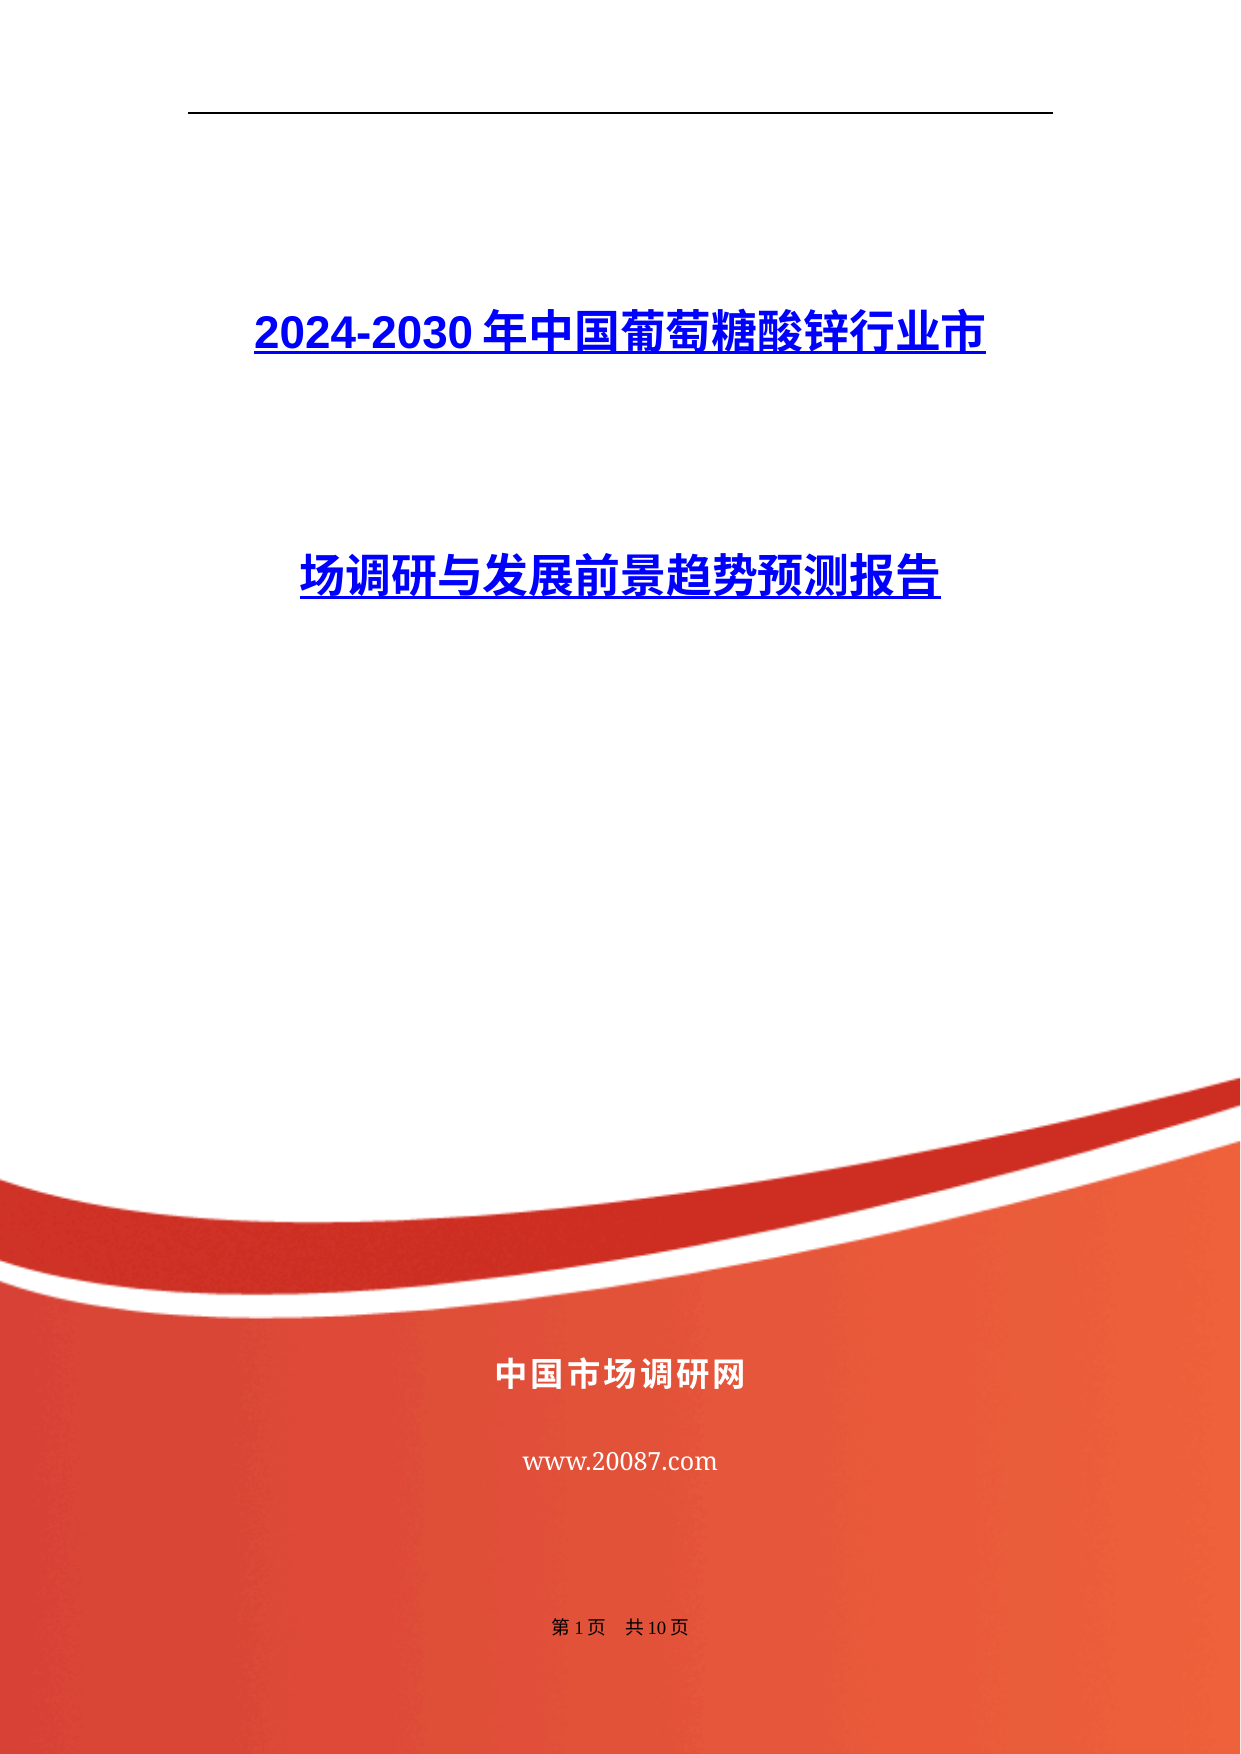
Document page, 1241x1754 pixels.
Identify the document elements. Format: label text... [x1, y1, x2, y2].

picture [0, 1006, 1241, 1754]
text www.20087.com [187, 1428, 1053, 1493]
subtitle 中国市场调研网 [187, 1339, 1053, 1404]
table_header 2024-2030年中国葡萄糖酸锌行业市场调研与发展前景趋势预测报告 [188, 207, 1053, 773]
